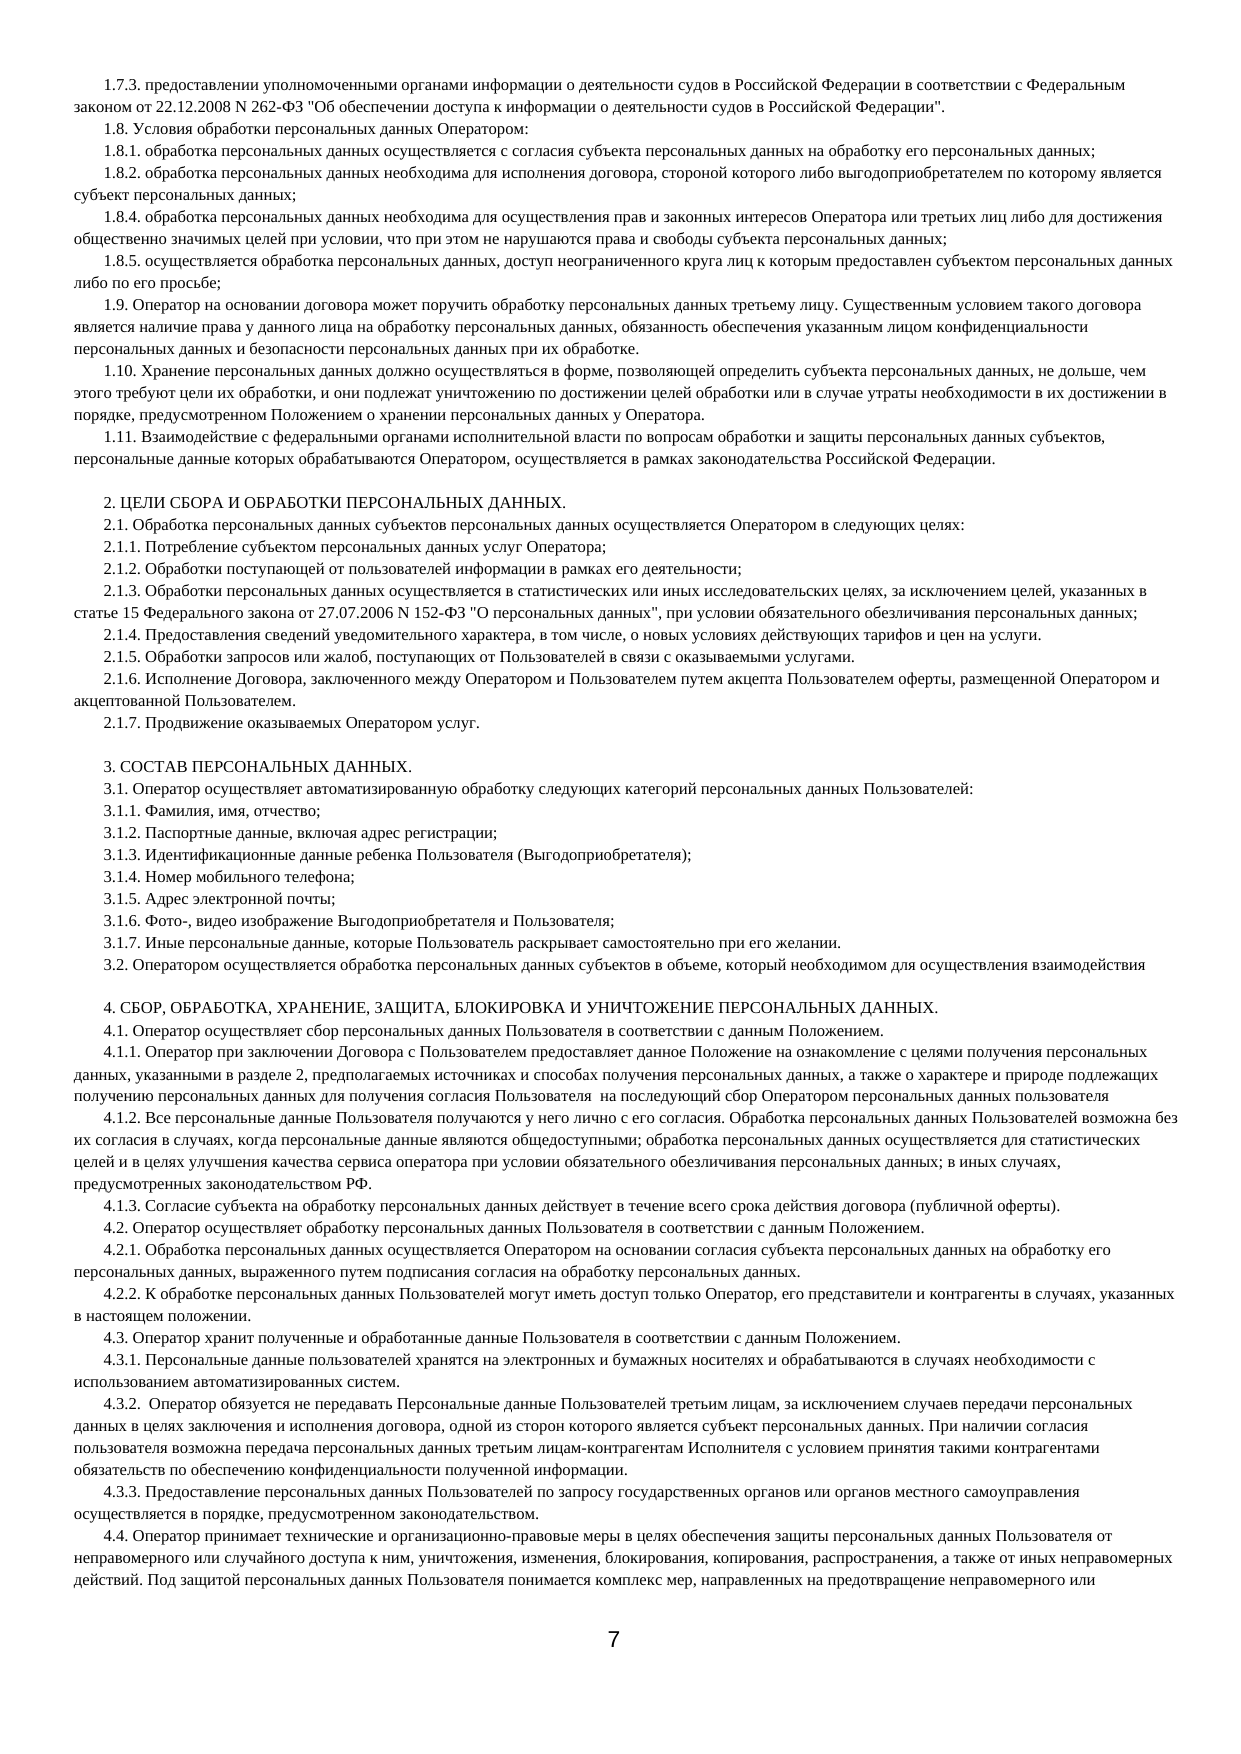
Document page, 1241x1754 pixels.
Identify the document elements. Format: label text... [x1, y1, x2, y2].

text 2.1.3. Обработки персональных данных осуществляется в статистических или иных исследовательских целях, за исключением целей, указанных в статье 15 Федерального закона от 27.07.2006 N 152-ФЗ "О персональных данных", при условии обязательного обезличивания персональных данных; [74, 581, 1181, 622]
text 4.2. Оператор осуществляет обработку персональных данных Пользователя в соответствии с данным Положением. [74, 1218, 1181, 1237]
text 4.1. Оператор осуществляет сбор персональных данных Пользователя в соответствии с данным Положением. [74, 1020, 1181, 1039]
text 4. СБОР, ОБРАБОТКА, ХРАНЕНИЕ, ЗАЩИТА, БЛОКИРОВКА И УНИЧТОЖЕНИЕ ПЕРСОНАЛЬНЫХ ДАННЫХ. [74, 998, 1181, 1017]
text 2.1.7. Продвижение оказываемых Оператором услуг. [74, 713, 1181, 732]
text 3.2. Оператором осуществляется обработка персональных данных субъектов в объеме, который необходимом для осуществления взаимодействия [74, 954, 1181, 973]
text 3.1.7. Иные персональные данные, которые Пользователь раскрывает самостоятельно при его желании. [74, 932, 1181, 952]
text 2.1.4. Предоставления сведений уведомительного характера, в том числе, о новых условиях действующих тарифов и цен на услуги. [74, 625, 1181, 644]
text 1.8.2. обработка персональных данных необходима для исполнения договора, стороной которого либо выгодоприобретателем по которому является субъект персональных данных; [74, 163, 1181, 204]
text 3.1.3. Идентификационные данные ребенка Пользователя (Выгодоприобретателя); [74, 844, 1181, 864]
text 1.9. Оператор на основании договора может поручить обработку персональных данных третьему лицу. Существенным условием такого договора является наличие права у данного лица на обработку персональных данных, обязанность обеспечения указанным лицом конфиденциальности персональных данных и безопасности персональных данных при их обработке. [74, 295, 1181, 358]
text 3.1.6. Фото-, видео изображение Выгодоприобретателя и Пользователя; [74, 910, 1181, 929]
text 2.1.2. Обработки поступающей от пользователей информации в рамках его деятельности; [74, 559, 1181, 578]
text 4.1.2. Все персональные данные Пользователя получаются у него лично с его согласия. Обработка персональных данных Пользователей возможна без их согласия в случаях, когда персональные данные являются общедоступными; обработка персональных данных осуществляется для статистических целей и в целях улучшения качества сервиса оператора при условии обязательного обезличивания персональных данных; в иных случаях, предусмотренных законодательством РФ. [74, 1108, 1181, 1193]
text 3.1.2. Паспортные данные, включая адрес регистрации; [74, 822, 1181, 842]
text 1.8.5. осуществляется обработка персональных данных, доступ неограниченного круга лиц к которым предоставлен субъектом персональных данных либо по его просьбе; [74, 251, 1181, 292]
text 2.1.6. Исполнение Договора, заключенного между Оператором и Пользователем путем акцепта Пользователем оферты, размещенной Оператором и акцептованной Пользователем. [74, 669, 1181, 710]
text 2.1. Обработка персональных данных субъектов персональных данных осуществляется Оператором в следующих целях: [74, 515, 1181, 534]
text 1.8. Условия обработки персональных данных Оператором: [74, 119, 1181, 138]
text 1.10. Хранение персональных данных должно осуществляться в форме, позволяющей определить субъекта персональных данных, не дольше, чем этого требуют цели их обработки, и они подлежат уничтожению по достижении целей обработки или в случае утраты необходимости в их достижении в порядке, предусмотренном Положением о хранении персональных данных у Оператора. [74, 361, 1181, 424]
text 2.1.1. Потребление субъектом персональных данных услуг Оператора; [74, 537, 1181, 556]
text 1.11. Взаимодействие с федеральными органами исполнительной власти по вопросам обработки и защиты персональных данных субъектов, персональные данные которых обрабатываются Оператором, осуществляется в рамках законодательства Российской Федерации. [74, 427, 1181, 468]
text 4.1.3. Согласие субъекта на обработку персональных данных действует в течение всего срока действия договора (публичной оферты). [74, 1196, 1181, 1215]
text 4.3.3. Предоставление персональных данных Пользователей по запросу государственных органов или органов местного самоуправления осуществляется в порядке, предусмотренном законодательством. [74, 1482, 1181, 1523]
text 3.1.5. Адрес электронной почты; [74, 888, 1181, 908]
text 4.3.2. Оператор обязуется не передавать Персональные данные Пользователей третьим лицам, за исключением случаев передачи персональных данных в целях заключения и исполнения договора, одной из сторон которого является субъект персональных данных. При наличии согласия пользователя возможна передача персональных данных третьим лицам-контрагентам Исполнителя с условием принятия такими контрагентами обязательств по обеспечению конфиденциальности полученной информации. [74, 1394, 1181, 1479]
text 4.2.2. К обработке персональных данных Пользователей могут иметь доступ только Оператор, его представители и контрагенты в случаях, указанных в настоящем положении. [74, 1284, 1181, 1325]
text 3.1.1. Фамилия, имя, отчество; [74, 801, 1181, 820]
text 4.3.1. Персональные данные пользователей хранятся на электронных и бумажных носителях и обрабатываются в случаях необходимости с использованием автоматизированных систем. [74, 1350, 1181, 1391]
text 3. СОСТАВ ПЕРСОНАЛЬНЫХ ДАННЫХ. [74, 757, 1181, 776]
text 4.1.1. Оператор при заключении Договора с Пользователем предоставляет данное Положение на ознакомление с целями получения персональных данных, указанными в разделе 2, предполагаемых источниках и способах получения персональных данных, а также о характере и природе подлежащих получению персональных данных для получения согласия Пользователя на последующий сбор Оператором персональных данных пользователя [74, 1042, 1181, 1105]
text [74, 1526, 1181, 1589]
text 1.7.3. предоставлении уполномоченными органами информации о деятельности судов в Российской Федерации в соответствии с Федеральным законом от 22.12.2008 N 262-ФЗ "Об обеспечении доступа к информации о деятельности судов в Российской Федерации". [74, 75, 1181, 116]
text 1.8.1. обработка персональных данных осуществляется с согласия субъекта персональных данных на обработку его персональных данных; [74, 141, 1181, 160]
text 4.2.1. Обработка персональных данных осуществляется Оператором на основании согласия субъекта персональных данных на обработку его персональных данных, выраженного путем подписания согласия на обработку персональных данных. [74, 1240, 1181, 1281]
text 1.8.4. обработка персональных данных необходима для осуществления прав и законных интересов Оператора или третьих лиц либо для достижения общественно значимых целей при условии, что при этом не нарушаются права и свободы субъекта персональных данных; [74, 207, 1181, 248]
text 2. ЦЕЛИ СБОРА И ОБРАБОТКИ ПЕРСОНАЛЬНЫХ ДАННЫХ. [74, 493, 1181, 512]
text 3.1.4. Номер мобильного телефона; [74, 866, 1181, 886]
text 2.1.5. Обработки запросов или жалоб, поступающих от Пользователей в связи с оказываемыми услугами. [74, 647, 1181, 666]
text 3.1. Оператор осуществляет автоматизированную обработку следующих категорий персональных данных Пользователей: [74, 778, 1181, 798]
text 4.3. Оператор хранит полученные и обработанные данные Пользователя в соответствии с данным Положением. [74, 1328, 1181, 1347]
